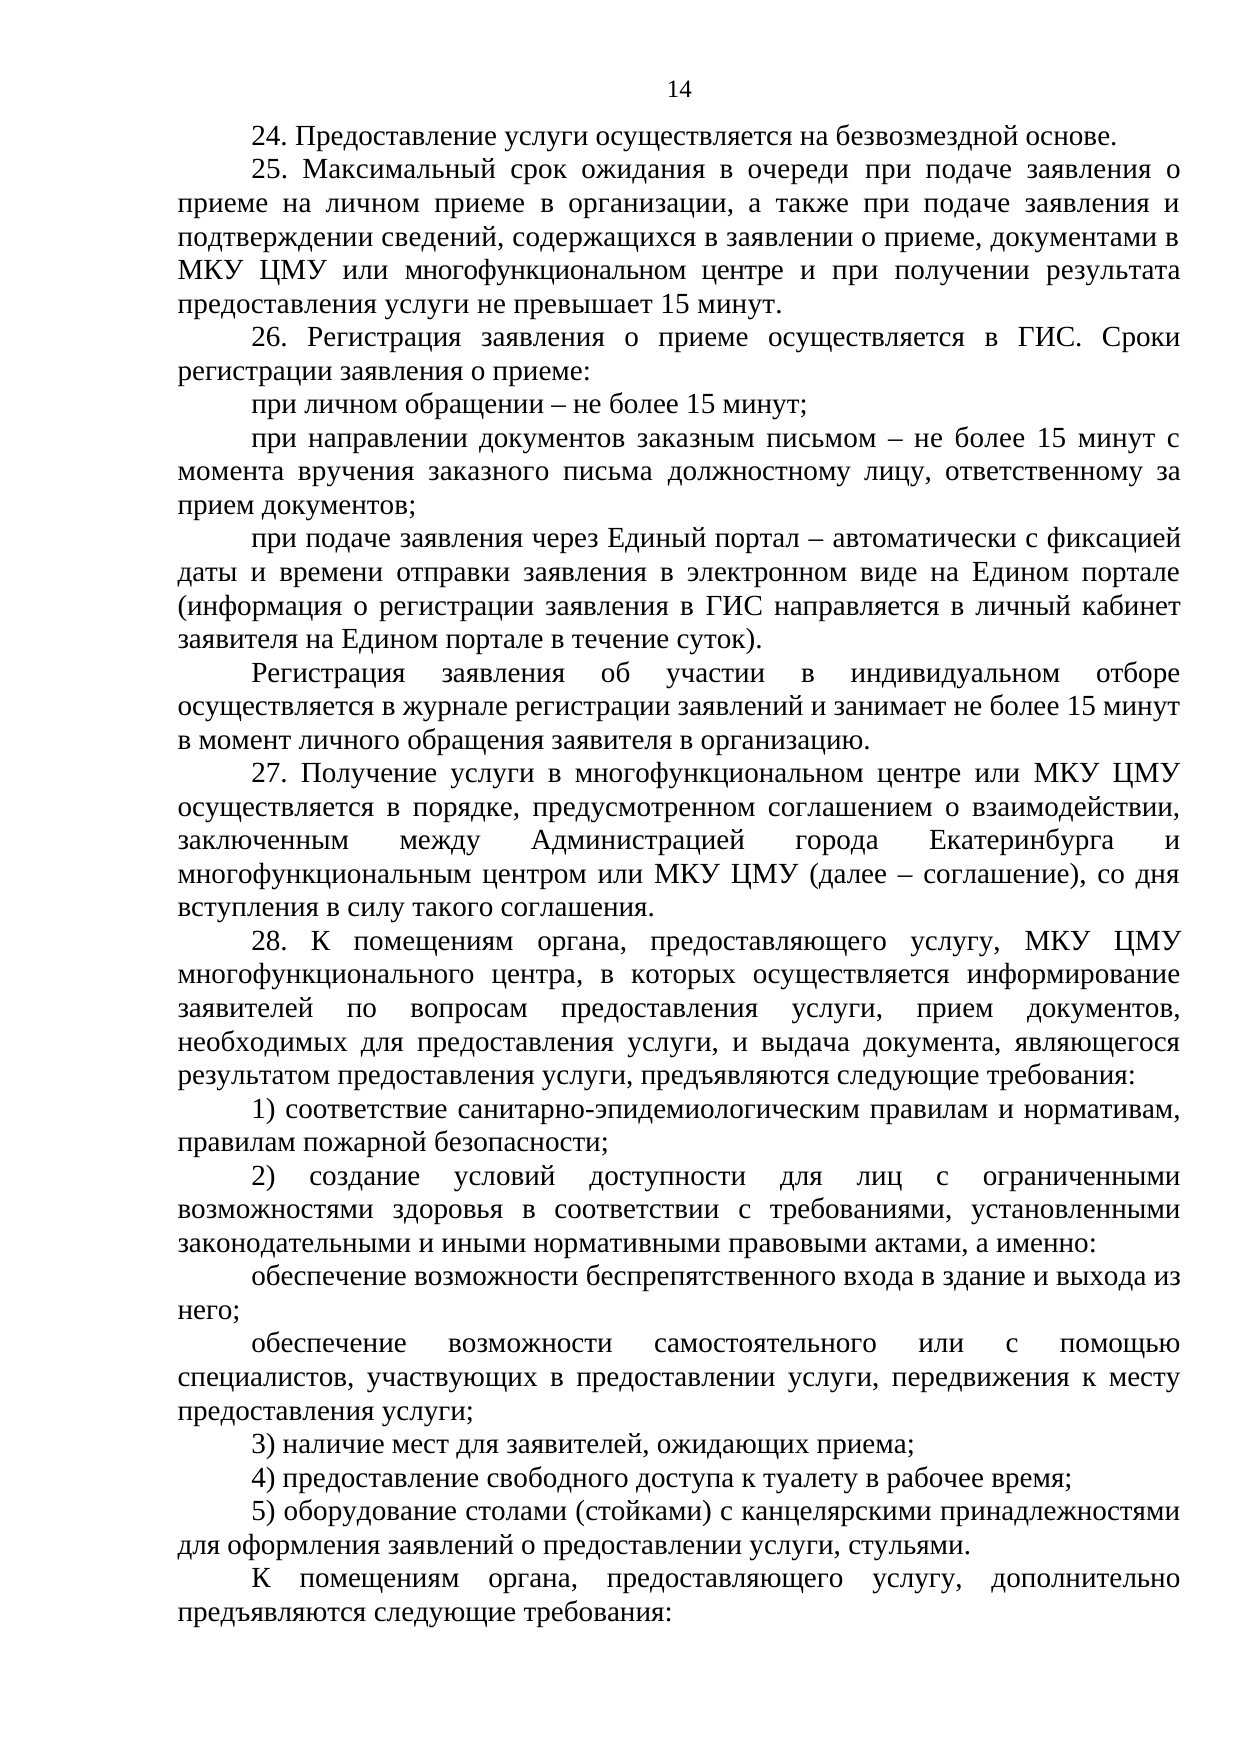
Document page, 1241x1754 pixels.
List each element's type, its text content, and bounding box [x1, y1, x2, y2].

text 28. К помещениям органа, предоставляющего услугу, МКУ ЦМУ многофункционального центра, в которых осуществляется информирование заявителей по вопросам предоставления услуги, прием документов, необходимых для предоставления услуги, и выдача документа, являющегося результатом предоставления услуги, предъявляются следующие требования: [177, 923, 1181, 1091]
text 26. Регистрация заявления о приеме осуществляется в ГИС. Сроки регистрации заявления о приеме: [177, 319, 1181, 386]
text 27. Получение услуги в многофункциональном центре или МКУ ЦМУ осуществляется в порядке, предусмотренном соглашением о взаимодействии, заключенным между Администрацией города Екатеринбурга и многофункциональным центром или МКУ ЦМУ (далее – соглашение), со дня вступления в силу такого соглашения. [177, 755, 1181, 923]
text 4) предоставление свободного доступа к туалету в рабочее время; [177, 1460, 1181, 1493]
text при направлении документов заказным письмом – не более 15 минут с момента вручения заказного письма должностному лицу, ответственному за прием документов; [177, 420, 1181, 521]
text при подаче заявления через Единый портал – автоматически с фиксацией даты и времени отправки заявления в электронном виде на Едином портале (информация о регистрации заявления в ГИС направляется в личный кабинет заявителя на Едином портале в течение суток). [177, 521, 1181, 655]
text при личном обращении – не более 15 минут; [177, 386, 1181, 420]
text обеспечение возможности самостоятельного или с помощью специалистов, участвующих в предоставлении услуги, передвижения к месту предоставления услуги; [177, 1326, 1181, 1426]
text 25. Максимальный срок ожидания в очереди при подаче заявления о приеме на личном приеме в организации, а также при подаче заявления и подтверждении сведений, содержащихся в заявлении о приеме, документами в МКУ ЦМУ или многофункциональном центре и при получении результата предоставления услуги не превышает 15 минут. [177, 152, 1181, 319]
text 1) соответствие санитарно-эпидемиологическим правилам и нормативам, правилам пожарной безопасности; [177, 1091, 1181, 1158]
text 3) наличие мест для заявителей, ожидающих приема; [177, 1426, 1181, 1460]
text Регистрация заявления об участии в индивидуальном отборе осуществляется в журнале регистрации заявлений и занимает не более 15 минут в момент личного обращения заявителя в организацию. [177, 655, 1181, 755]
text К помещениям органа, предоставляющего услугу, дополнительно предъявляются следующие требования: [177, 1560, 1181, 1627]
text 24. Предоставление услуги осуществляется на безвозмездной основе. [251, 118, 1181, 152]
text 2) создание условий доступности для лиц с ограниченными возможностями здоровья в соответствии с требованиями, установленными законодательными и иными нормативными правовыми актами, а именно: [177, 1158, 1181, 1258]
text обеспечение возможности беспрепятственного входа в здание и выхода из него; [177, 1258, 1181, 1326]
text 5) оборудование столами (стойками) с канцелярскими принадлежностями для оформления заявлений о предоставлении услуги, стульями. [177, 1493, 1181, 1560]
